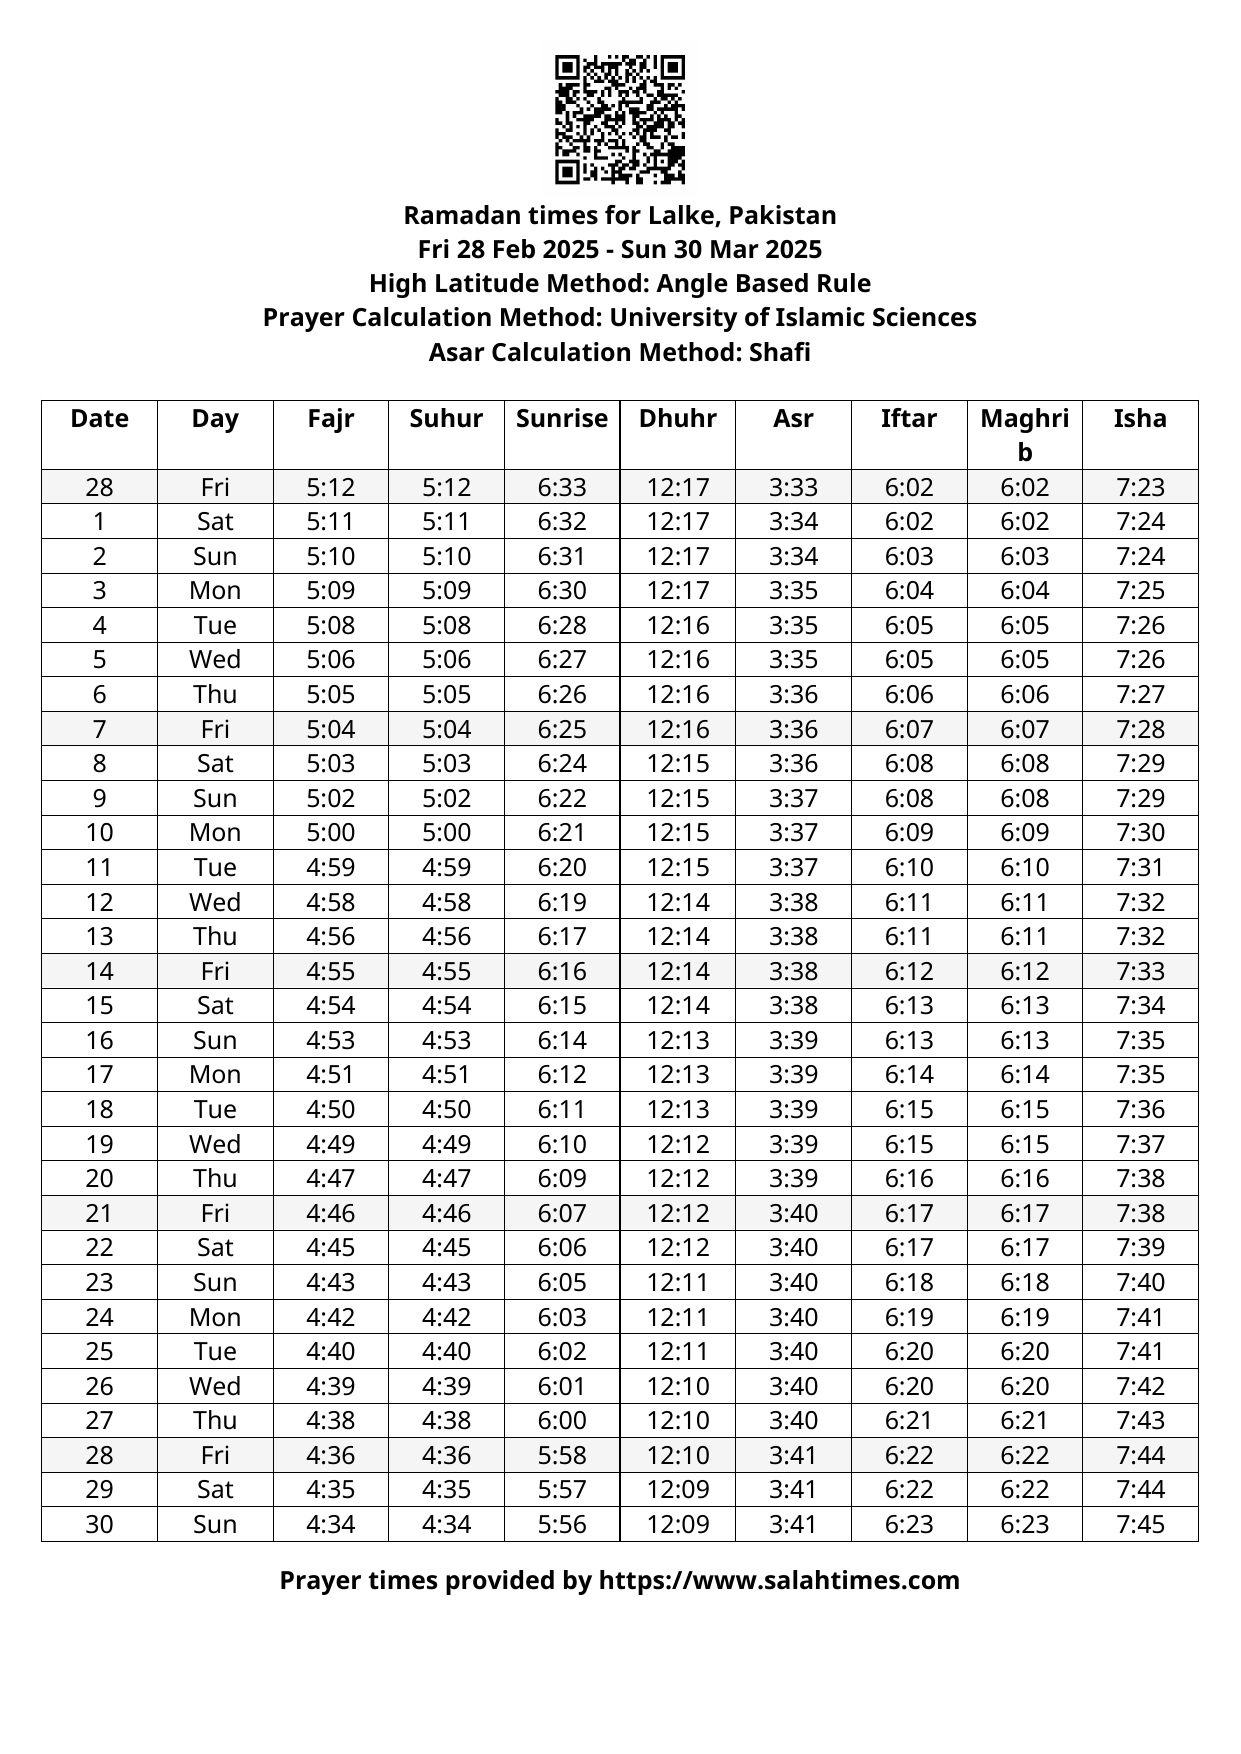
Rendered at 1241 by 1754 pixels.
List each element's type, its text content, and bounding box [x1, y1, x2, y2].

table_cell 12:10 [621, 1438, 735, 1472]
table_cell 6:11 [852, 885, 967, 918]
table_cell 5:05 [389, 677, 504, 711]
table_cell Tue [158, 1334, 273, 1368]
table_cell 6:06 [968, 677, 1082, 711]
table_cell 6:08 [968, 746, 1082, 780]
table_cell 6:02 [852, 504, 967, 538]
table_cell 12:15 [621, 746, 735, 780]
table_cell 6:30 [505, 574, 619, 607]
table_cell 6:23 [968, 1507, 1082, 1541]
table_cell 29 [42, 1473, 157, 1506]
table_cell 4:43 [389, 1265, 504, 1299]
table_cell 6:27 [505, 643, 619, 676]
table_cell 6:20 [852, 1334, 967, 1368]
table_cell 6:07 [852, 712, 967, 745]
table_cell 12:11 [621, 1265, 735, 1299]
table_cell 12:16 [621, 712, 735, 745]
table_cell Wed [158, 1369, 273, 1402]
table_cell 4:58 [274, 885, 388, 918]
table_cell 6:16 [505, 954, 619, 987]
table_cell 3:39 [736, 1023, 851, 1057]
table_cell 7:27 [1083, 677, 1198, 711]
table_cell 3:39 [736, 1161, 851, 1195]
table_cell 12:14 [621, 885, 735, 918]
table_cell 6:14 [968, 1058, 1082, 1091]
table_cell 4:38 [389, 1404, 504, 1437]
table_cell 4:45 [389, 1231, 504, 1264]
table_cell 6:19 [968, 1300, 1082, 1333]
table_cell 12:14 [621, 954, 735, 987]
table_cell 19 [42, 1127, 157, 1160]
table_cell 3:40 [736, 1404, 851, 1437]
table_cell 5:08 [274, 608, 388, 642]
table_cell 3:38 [736, 885, 851, 918]
table_cell 4:55 [389, 954, 504, 987]
table_cell 6:20 [505, 850, 619, 884]
table_cell 6:05 [852, 608, 967, 642]
table_cell 4:42 [389, 1300, 504, 1333]
table_cell 6 [42, 677, 157, 711]
table_cell 6:15 [968, 1092, 1082, 1126]
table_cell 6:07 [968, 712, 1082, 745]
table_cell 3:33 [736, 470, 851, 503]
table_cell Sat [158, 1231, 273, 1264]
table_cell 6:03 [968, 539, 1082, 572]
table_cell 6:08 [852, 746, 967, 780]
table_cell 12:17 [621, 574, 735, 607]
table_cell 5:11 [389, 504, 504, 538]
table_cell 6:23 [852, 1507, 967, 1541]
table_cell 4:36 [274, 1438, 388, 1472]
table_cell 4:35 [274, 1473, 388, 1506]
table_cell Sat [158, 746, 273, 780]
table_cell 6:22 [852, 1473, 967, 1506]
table_cell 6:00 [505, 1404, 619, 1437]
table_cell 6:22 [505, 781, 619, 814]
table_cell 12:15 [621, 781, 735, 814]
table_cell 7:24 [1083, 504, 1198, 538]
table_cell 4:56 [389, 919, 504, 953]
table_cell 3:38 [736, 919, 851, 953]
table_cell 4:49 [274, 1127, 388, 1160]
table_cell 6:21 [505, 816, 619, 849]
table_cell 3:40 [736, 1265, 851, 1299]
table_cell 8 [42, 746, 157, 780]
table_cell 4:59 [274, 850, 388, 884]
table_cell 4:40 [389, 1334, 504, 1368]
table_cell Fri [158, 712, 273, 745]
table_cell 12:15 [621, 850, 735, 884]
table_cell Fri [158, 954, 273, 987]
table_cell 7:26 [1083, 643, 1198, 676]
table_cell 6:15 [852, 1092, 967, 1126]
table_cell 7:35 [1083, 1023, 1198, 1057]
table_cell 5 [42, 643, 157, 676]
table_cell Thu [158, 919, 273, 953]
table_cell Sun [158, 1265, 273, 1299]
table_cell 3:38 [736, 954, 851, 987]
table_cell 4:56 [274, 919, 388, 953]
table_cell 12:17 [621, 539, 735, 572]
table_cell Sun [158, 1023, 273, 1057]
table_cell 12:12 [621, 1127, 735, 1160]
table_header Date [42, 401, 157, 469]
table_cell 4:47 [389, 1161, 504, 1195]
table_cell 6:04 [968, 574, 1082, 607]
table_cell 5:06 [274, 643, 388, 676]
table_cell 6:33 [505, 470, 619, 503]
table_cell 4:46 [274, 1196, 388, 1229]
table_cell 5:00 [274, 816, 388, 849]
table_cell Sun [158, 539, 273, 572]
table_cell 7:30 [1083, 816, 1198, 849]
table_cell 6:19 [852, 1300, 967, 1333]
table_header Fajr [274, 401, 388, 469]
table_cell 6:17 [505, 919, 619, 953]
table_cell 5:06 [389, 643, 504, 676]
table_cell 20 [42, 1161, 157, 1195]
table_cell 3:41 [736, 1473, 851, 1506]
table_cell 4:58 [389, 885, 504, 918]
table_cell 6:05 [852, 643, 967, 676]
table_cell 7:32 [1083, 885, 1198, 918]
table_cell 5:12 [274, 470, 388, 503]
table_cell 7:40 [1083, 1265, 1198, 1299]
table_cell 6:02 [968, 504, 1082, 538]
table_cell Mon [158, 574, 273, 607]
table_cell 3:34 [736, 539, 851, 572]
text Prayer times provided by https://www.salahtimes.com [42, 1563, 1198, 1597]
table_header Dhuhr [621, 401, 735, 469]
table_cell 6:16 [968, 1161, 1082, 1195]
table_cell 7:42 [1083, 1369, 1198, 1402]
table_cell 4:50 [389, 1092, 504, 1126]
table_cell Tue [158, 850, 273, 884]
table_cell 6:14 [852, 1058, 967, 1091]
table_cell 11 [42, 850, 157, 884]
table_cell 7:32 [1083, 919, 1198, 953]
table_cell Wed [158, 885, 273, 918]
table_cell 1 [42, 504, 157, 538]
table_cell 27 [42, 1404, 157, 1437]
table_cell 3:41 [736, 1507, 851, 1541]
table_cell 4:50 [274, 1092, 388, 1126]
table_cell 5:58 [505, 1438, 619, 1472]
table_cell 6:21 [968, 1404, 1082, 1437]
table_cell 5:04 [389, 712, 504, 745]
table_cell 7:35 [1083, 1058, 1198, 1091]
table_cell 5:03 [389, 746, 504, 780]
table_cell 25 [42, 1334, 157, 1368]
text Ramadan times for Lalke, Pakistan [42, 198, 1198, 232]
table_cell Wed [158, 1127, 273, 1160]
table_cell 3 [42, 574, 157, 607]
table_cell 2 [42, 539, 157, 572]
table_cell 7:38 [1083, 1161, 1198, 1195]
table_cell Sat [158, 504, 273, 538]
table_cell 6:22 [968, 1438, 1082, 1472]
table_cell 12:11 [621, 1300, 735, 1333]
table_cell 6:19 [505, 885, 619, 918]
table_cell 6:13 [968, 1023, 1082, 1057]
table_cell 6:05 [968, 608, 1082, 642]
table_cell 6:11 [852, 919, 967, 953]
table_cell 12:10 [621, 1404, 735, 1437]
table_cell 7:23 [1083, 470, 1198, 503]
table_cell 4:38 [274, 1404, 388, 1437]
table_cell 4:46 [389, 1196, 504, 1229]
table_cell 12:13 [621, 1023, 735, 1057]
table_cell 18 [42, 1092, 157, 1126]
table_cell 5:00 [389, 816, 504, 849]
table_cell 5:12 [389, 470, 504, 503]
table_cell 3:40 [736, 1300, 851, 1333]
table_cell 6:07 [505, 1196, 619, 1229]
table_cell 5:05 [274, 677, 388, 711]
table_cell 6:08 [968, 781, 1082, 814]
table_cell 7:41 [1083, 1300, 1198, 1333]
table_cell 12:11 [621, 1334, 735, 1368]
table_cell 5:56 [505, 1507, 619, 1541]
table_cell Mon [158, 816, 273, 849]
table_cell Thu [158, 1404, 273, 1437]
table_cell 4:51 [274, 1058, 388, 1091]
table_cell 4:55 [274, 954, 388, 987]
table_cell 4:47 [274, 1161, 388, 1195]
table_cell 6:24 [505, 746, 619, 780]
table_cell 3:35 [736, 608, 851, 642]
table_header Iftar [852, 401, 967, 469]
table_cell 14 [42, 954, 157, 987]
table_cell 3:40 [736, 1369, 851, 1402]
table_cell 7:31 [1083, 850, 1198, 884]
table_cell 3:39 [736, 1058, 851, 1091]
table_cell 6:10 [968, 850, 1082, 884]
table_cell 7:44 [1083, 1438, 1198, 1472]
table_header Day [158, 401, 273, 469]
table_cell Sun [158, 781, 273, 814]
table_cell 3:35 [736, 574, 851, 607]
table_cell 7:28 [1083, 712, 1198, 745]
table_cell 7:43 [1083, 1404, 1198, 1437]
table_cell 24 [42, 1300, 157, 1333]
table_cell 4:43 [274, 1265, 388, 1299]
table_cell 5:03 [274, 746, 388, 780]
table_cell 30 [42, 1507, 157, 1541]
table_cell Fri [158, 470, 273, 503]
table_cell 6:05 [968, 643, 1082, 676]
table_cell 12:10 [621, 1369, 735, 1402]
table_header Isha [1083, 401, 1198, 469]
table_cell 21 [42, 1196, 157, 1229]
table_cell Fri [158, 1438, 273, 1472]
table_cell 4:51 [389, 1058, 504, 1091]
table_cell 7:26 [1083, 608, 1198, 642]
table_cell Tue [158, 608, 273, 642]
picture [542, 41, 699, 198]
table_cell 4:53 [274, 1023, 388, 1057]
table_cell 7:29 [1083, 746, 1198, 780]
table_cell 7:34 [1083, 989, 1198, 1022]
table_cell 12:16 [621, 643, 735, 676]
table_cell 4:36 [389, 1438, 504, 1472]
table_cell Sat [158, 989, 273, 1022]
table_cell 12:14 [621, 919, 735, 953]
table_cell 6:18 [852, 1265, 967, 1299]
table_cell 6:06 [505, 1231, 619, 1264]
table_cell 5:09 [274, 574, 388, 607]
table_cell 6:20 [968, 1369, 1082, 1402]
text Asar Calculation Method: Shafi [42, 334, 1198, 368]
table_cell 4:49 [389, 1127, 504, 1160]
table_cell 12:16 [621, 608, 735, 642]
table_cell 6:25 [505, 712, 619, 745]
table_cell 12:13 [621, 1058, 735, 1091]
table_cell 3:37 [736, 850, 851, 884]
table_cell 6:03 [505, 1300, 619, 1333]
table_cell Fri [158, 1196, 273, 1229]
table_header Suhur [389, 401, 504, 469]
table_cell 3:36 [736, 746, 851, 780]
table_cell 4:53 [389, 1023, 504, 1057]
table_header Asr [736, 401, 851, 469]
table_cell 6:13 [968, 989, 1082, 1022]
table_cell 5:10 [274, 539, 388, 572]
table_cell 7:37 [1083, 1127, 1198, 1160]
table_cell 12:12 [621, 1196, 735, 1229]
table_cell 4:45 [274, 1231, 388, 1264]
table_cell 6:15 [852, 1127, 967, 1160]
table_cell 6:12 [968, 954, 1082, 987]
table_cell 3:41 [736, 1438, 851, 1472]
table_cell 28 [42, 470, 157, 503]
table_cell 6:15 [968, 1127, 1082, 1160]
table_cell 7:24 [1083, 539, 1198, 572]
table_cell 22 [42, 1231, 157, 1264]
table_cell 3:40 [736, 1334, 851, 1368]
table_cell 4:34 [274, 1507, 388, 1541]
table_cell 12:14 [621, 989, 735, 1022]
table_cell 28 [42, 1438, 157, 1472]
table_cell 5:04 [274, 712, 388, 745]
table_cell 17 [42, 1058, 157, 1091]
table_cell 6:02 [505, 1334, 619, 1368]
table_cell 12:09 [621, 1473, 735, 1506]
table_cell 6:03 [852, 539, 967, 572]
table_cell 6:12 [505, 1058, 619, 1091]
table_cell 4:35 [389, 1473, 504, 1506]
table_cell 4:54 [274, 989, 388, 1022]
table_cell 6:17 [968, 1231, 1082, 1264]
table_cell Tue [158, 1092, 273, 1126]
table_cell 4:34 [389, 1507, 504, 1541]
table_cell 6:31 [505, 539, 619, 572]
table_cell Mon [158, 1058, 273, 1091]
table_cell 6:11 [505, 1092, 619, 1126]
table_cell 12:17 [621, 470, 735, 503]
table_cell 12:16 [621, 677, 735, 711]
table_cell 3:36 [736, 677, 851, 711]
table_cell 6:17 [852, 1231, 967, 1264]
table_cell 4:42 [274, 1300, 388, 1333]
table_cell 6:10 [505, 1127, 619, 1160]
table_cell 12:13 [621, 1092, 735, 1126]
table_cell 15 [42, 989, 157, 1022]
table_cell Wed [158, 643, 273, 676]
text Fri 28 Feb 2025 - Sun 30 Mar 2025 [42, 232, 1198, 266]
table_header Sunrise [505, 401, 619, 469]
table_cell 3:40 [736, 1196, 851, 1229]
table_cell 6:09 [505, 1161, 619, 1195]
table_cell 6:06 [852, 677, 967, 711]
table_cell 6:32 [505, 504, 619, 538]
table_cell 6:22 [852, 1438, 967, 1472]
table_cell 3:38 [736, 989, 851, 1022]
table_cell 7:29 [1083, 781, 1198, 814]
table_cell 13 [42, 919, 157, 953]
table_cell 6:20 [968, 1334, 1082, 1368]
table_cell 7 [42, 712, 157, 745]
table_cell 4:59 [389, 850, 504, 884]
table_cell 3:34 [736, 504, 851, 538]
table_cell 6:20 [852, 1369, 967, 1402]
table_cell 6:09 [968, 816, 1082, 849]
table_cell Thu [158, 1161, 273, 1195]
table_cell 6:09 [852, 816, 967, 849]
table_cell 6:13 [852, 989, 967, 1022]
table_cell 7:36 [1083, 1092, 1198, 1126]
table_cell Sun [158, 1507, 273, 1541]
table_cell 4:39 [274, 1369, 388, 1402]
table_cell 6:16 [852, 1161, 967, 1195]
table_cell 7:44 [1083, 1473, 1198, 1506]
table_cell 6:17 [968, 1196, 1082, 1229]
table_cell 6:04 [852, 574, 967, 607]
table_cell 6:10 [852, 850, 967, 884]
table_cell 5:02 [389, 781, 504, 814]
table_cell 6:05 [505, 1265, 619, 1299]
table_cell 5:57 [505, 1473, 619, 1506]
table_cell 3:37 [736, 781, 851, 814]
table_cell 5:09 [389, 574, 504, 607]
table_cell 5:11 [274, 504, 388, 538]
table_cell 5:10 [389, 539, 504, 572]
table_cell 5:08 [389, 608, 504, 642]
table_cell 6:11 [968, 919, 1082, 953]
table_cell 6:13 [852, 1023, 967, 1057]
table_cell 4:54 [389, 989, 504, 1022]
table_cell 6:22 [968, 1473, 1082, 1506]
table_cell 6:21 [852, 1404, 967, 1437]
table_cell 6:02 [852, 470, 967, 503]
table_cell 6:12 [852, 954, 967, 987]
table_cell 3:36 [736, 712, 851, 745]
table_cell 6:15 [505, 989, 619, 1022]
table_cell 6:11 [968, 885, 1082, 918]
table_cell 10 [42, 816, 157, 849]
table_cell 6:28 [505, 608, 619, 642]
table_cell 12 [42, 885, 157, 918]
table_cell 7:39 [1083, 1231, 1198, 1264]
table_cell 7:41 [1083, 1334, 1198, 1368]
table_cell 7:33 [1083, 954, 1198, 987]
table_cell 26 [42, 1369, 157, 1402]
table_cell 12:09 [621, 1507, 735, 1541]
table_cell 6:08 [852, 781, 967, 814]
table_cell 6:17 [852, 1196, 967, 1229]
table_cell 6:18 [968, 1265, 1082, 1299]
table_cell 3:37 [736, 816, 851, 849]
table_cell 12:12 [621, 1161, 735, 1195]
table_cell 16 [42, 1023, 157, 1057]
table_cell 6:14 [505, 1023, 619, 1057]
table_cell 12:15 [621, 816, 735, 849]
table_header Maghrib [968, 401, 1082, 469]
table_cell 5:02 [274, 781, 388, 814]
table_cell 4:39 [389, 1369, 504, 1402]
table_cell 6:01 [505, 1369, 619, 1402]
table_cell Mon [158, 1300, 273, 1333]
table_cell 9 [42, 781, 157, 814]
table_cell 3:39 [736, 1092, 851, 1126]
table_cell Thu [158, 677, 273, 711]
table_cell Sat [158, 1473, 273, 1506]
table_cell 23 [42, 1265, 157, 1299]
table_cell 12:17 [621, 504, 735, 538]
table_cell 4:40 [274, 1334, 388, 1368]
table_cell 3:35 [736, 643, 851, 676]
table_cell 7:45 [1083, 1507, 1198, 1541]
text High Latitude Method: Angle Based Rule [42, 266, 1198, 300]
table_cell 4 [42, 608, 157, 642]
table_cell 3:39 [736, 1127, 851, 1160]
table_cell 3:40 [736, 1231, 851, 1264]
text Prayer Calculation Method: University of Islamic Sciences [42, 300, 1198, 334]
table_cell 7:25 [1083, 574, 1198, 607]
table_cell 6:02 [968, 470, 1082, 503]
table_cell 12:12 [621, 1231, 735, 1264]
table_cell 6:26 [505, 677, 619, 711]
table_cell 7:38 [1083, 1196, 1198, 1229]
